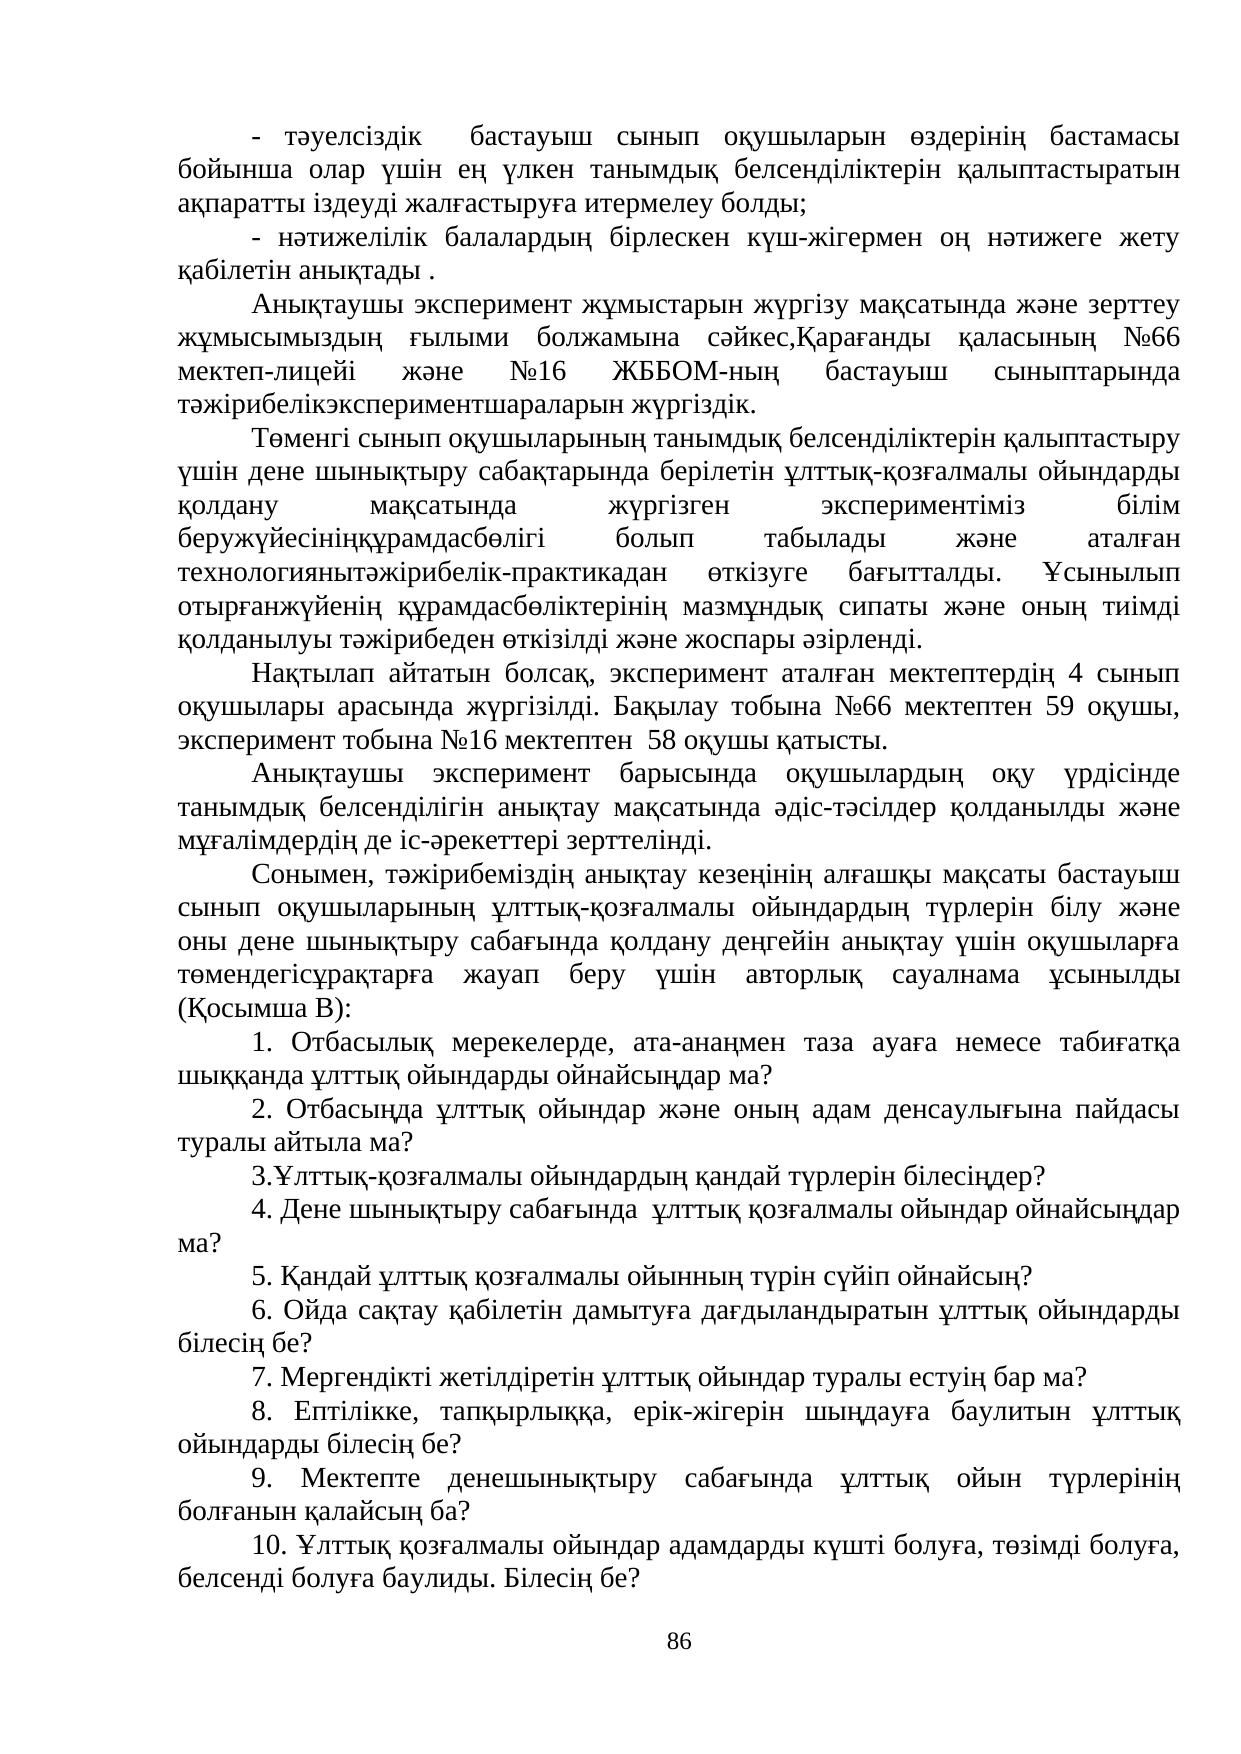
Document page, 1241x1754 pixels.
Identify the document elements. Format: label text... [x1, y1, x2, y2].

text - тәуелсіздік бастауыш сынып оқушыларын өздерінің бастамасы бойынша олар үшін ең үлкен танымдық белсенділіктерін қалыптастыратын ақпаратты іздеуді жалғастыруға итермелеу болды; [177, 118, 1181, 219]
text Сонымен, тәжірибеміздің анықтау кезеңінің алғашқы мақсаты бастауыш сынып оқушыларының ұлттық-қозғалмалы ойындардың түрлерін білу және оны дене шынықтыру сабағында қолдану деңгейін анықтау үшін оқушыларға төмендегісұрақтарға жауап беру үшін авторлық сауалнама ұсынылды (Қосымша В): [177, 856, 1181, 1024]
text 2. Отбасыңда ұлттық ойындар және оның адам денсаулығына пайдасы туралы айтыла ма? [177, 1091, 1181, 1158]
text 8. Ептілікке, тапқырлыққа, ерік-жігерін шыңдауға баулитын ұлттық ойындарды білесің бе? [177, 1393, 1181, 1460]
text 1. Отбасылық мерекелерде, ата-анаңмен таза ауаға немесе табиғатқа шыққанда ұлттық ойындарды ойнайсыңдар ма? [177, 1024, 1181, 1091]
text 4. Дене шынықтыру сабағында ұлттық қозғалмалы ойындар ойнайсыңдар ма? [177, 1191, 1181, 1258]
text Төменгі сынып оқушыларының танымдық белсенділіктерін қалыптастыру үшін дене шынықтыру сабақтарында берілетін ұлттық-қозғалмалы ойындарды қолдану мақсатында жүргізген экспериментіміз білім беружүйесініңқұрамдасбөлігі болып табылады және аталған технологиянытәжірибелік-практикадан өткізуге бағытталды. Ұсынылып отырғанжүйенің құрамдасбөліктерінің мазмұндық сипаты және оның тиімді қолданылуы тәжірибеден өткізілді және жоспары әзірленді. [177, 420, 1181, 655]
text 3.Ұлттық-қозғалмалы ойындардың қандай түрлерін білесіңдер? [177, 1158, 1181, 1191]
text 10. Ұлттық қозғалмалы ойындар адамдарды күшті болуға, төзімді болуға, белсенді болуға баулиды. Білесің бе? [177, 1527, 1181, 1594]
text 5. Қандай ұлттық қозғалмалы ойынның түрін сүйіп ойнайсың? [177, 1258, 1181, 1292]
text 7. Мергендікті жетілдіретін ұлттық ойындар туралы естуің бар ма? [177, 1359, 1181, 1393]
text 6. Ойда сақтау қабілетін дамытуға дағдыландыратын ұлттық ойындарды білесің бе? [177, 1292, 1181, 1359]
text - нәтижелілік балалардың бірлескен күш-жігермен оң нәтижеге жету қабілетін анықтады . [177, 219, 1181, 286]
text 9. Мектепте денешынықтыру сабағында ұлттық ойын түрлерінің болғанын қалайсың ба? [177, 1460, 1181, 1527]
text Нақтылап айтатын болсақ, эксперимент аталған мектептердің 4 сынып оқушылары арасында жүргізілді. Бақылау тобына №66 мектептен 59 оқушы, эксперимент тобына №16 мектептен 58 оқушы қатысты. [177, 655, 1181, 755]
text Анықтаушы эксперимент барысында оқушылардың оқу үрдісінде танымдық белсенділігін анықтау мақсатында әдіс-тәсілдер қолданылды және мұғалімдердің де іс-әрекеттері зерттелінді. [177, 755, 1181, 856]
text Анықтаушы эксперимент жұмыстарын жүргізу мақсатында және зерттеу жұмысымыздың ғылыми болжамына сәйкес,Қарағанды қаласының №66 мектеп-лицейі және №16 ЖББОМ-ның бастауыш сыныптарында тәжірибелікэкспериментшараларын жүргіздік. [177, 286, 1181, 420]
